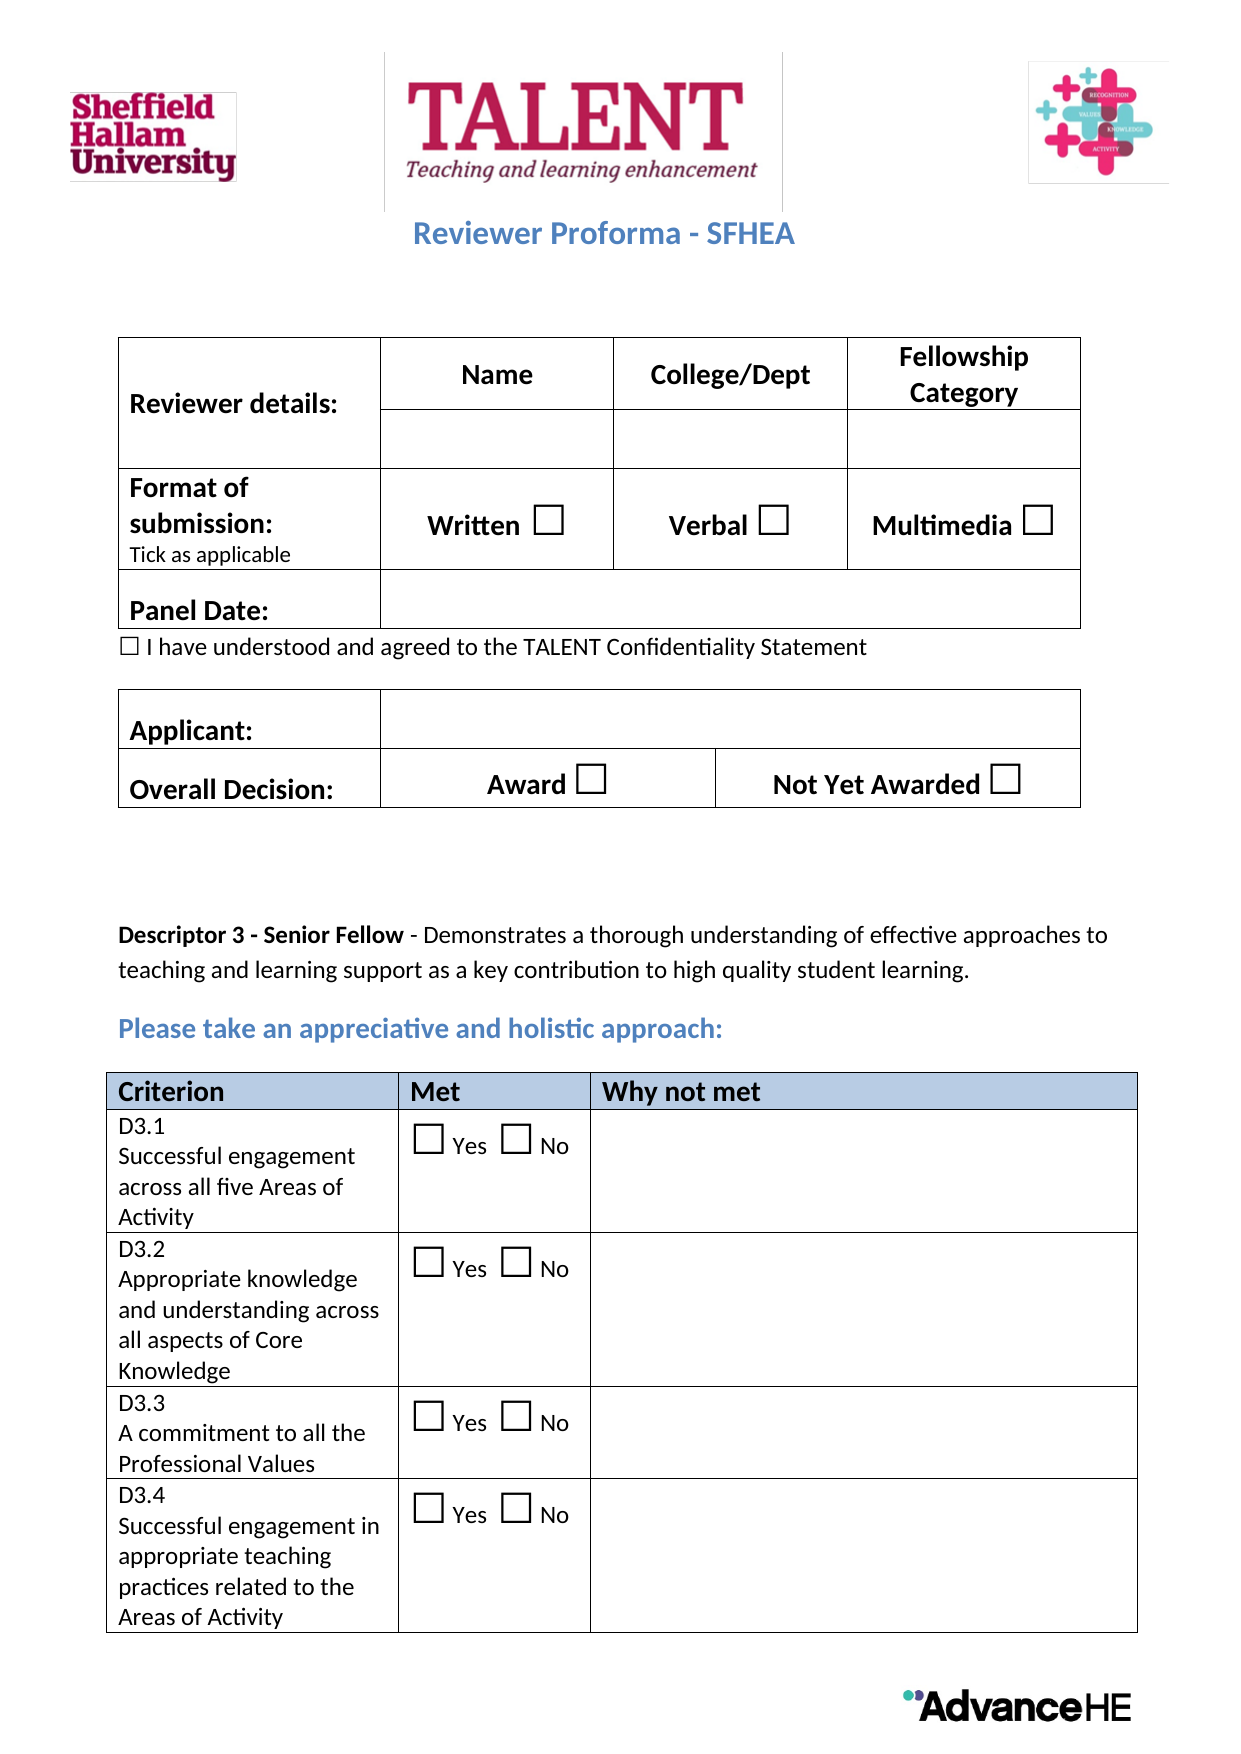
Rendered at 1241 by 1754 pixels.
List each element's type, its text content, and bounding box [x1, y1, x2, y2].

table_cell Yes No [399, 1233, 590, 1386]
table_cell [614, 410, 847, 468]
table_header Reviewer details: [119, 338, 380, 468]
table_cell [591, 1233, 1137, 1386]
table_cell [591, 1110, 1137, 1232]
subtitle Reviewer Proforma - SFHEA [118, 151, 1090, 309]
table_cell [381, 570, 1080, 628]
text I have understood and agreed to the TALENT Confidentiality Statement [118, 629, 1090, 663]
picture [70, 52, 1170, 212]
table_header Why not met [591, 1073, 1137, 1109]
table_header Applicant: [119, 690, 380, 748]
table_cell Multimedia [848, 469, 1080, 569]
table_cell Award [381, 749, 715, 807]
table_cell Format of submission: Tick as applicable [119, 469, 380, 569]
table_cell Not Yet Awarded [716, 749, 1080, 807]
table_cell [591, 1479, 1137, 1632]
table_cell Yes No [399, 1387, 590, 1478]
table_cell Verbal [614, 469, 847, 569]
table_header Met [399, 1073, 590, 1109]
table_cell [591, 1387, 1137, 1478]
table_cell Panel Date: [119, 570, 380, 628]
table_cell D3.4 Successful engagement in appropriate teaching practices related to the Areas of Activity [107, 1479, 398, 1632]
table_cell D3.3 A commitment to all the Professional Values [107, 1387, 398, 1478]
table_cell D3.2 Appropriate knowledge and understanding across all aspects of Core Knowledge [107, 1233, 398, 1386]
table_header Criterion [107, 1073, 398, 1109]
text Please take an appreciative and holistic approach: [118, 1010, 1090, 1046]
table_cell Overall Decision: [119, 749, 380, 807]
picture [899, 1685, 1131, 1723]
table_header College/Dept [614, 338, 847, 409]
table_cell [848, 410, 1080, 468]
table_cell Yes No [399, 1110, 590, 1232]
table_cell Yes No [399, 1479, 590, 1632]
table_cell [381, 410, 613, 468]
table_header Fellowship Category [848, 338, 1080, 409]
table_cell D3.1 Successful engagement across all five Areas of Activity [107, 1110, 398, 1232]
text Descriptor 3 - Senior Fellow - Demonstrates a thorough understanding of effective approaches to teaching and learning support as a key contribution to high quality student learning. [118, 919, 1139, 985]
table_cell Written [381, 469, 613, 569]
table_header Name [381, 338, 613, 409]
table_header [381, 690, 1080, 748]
